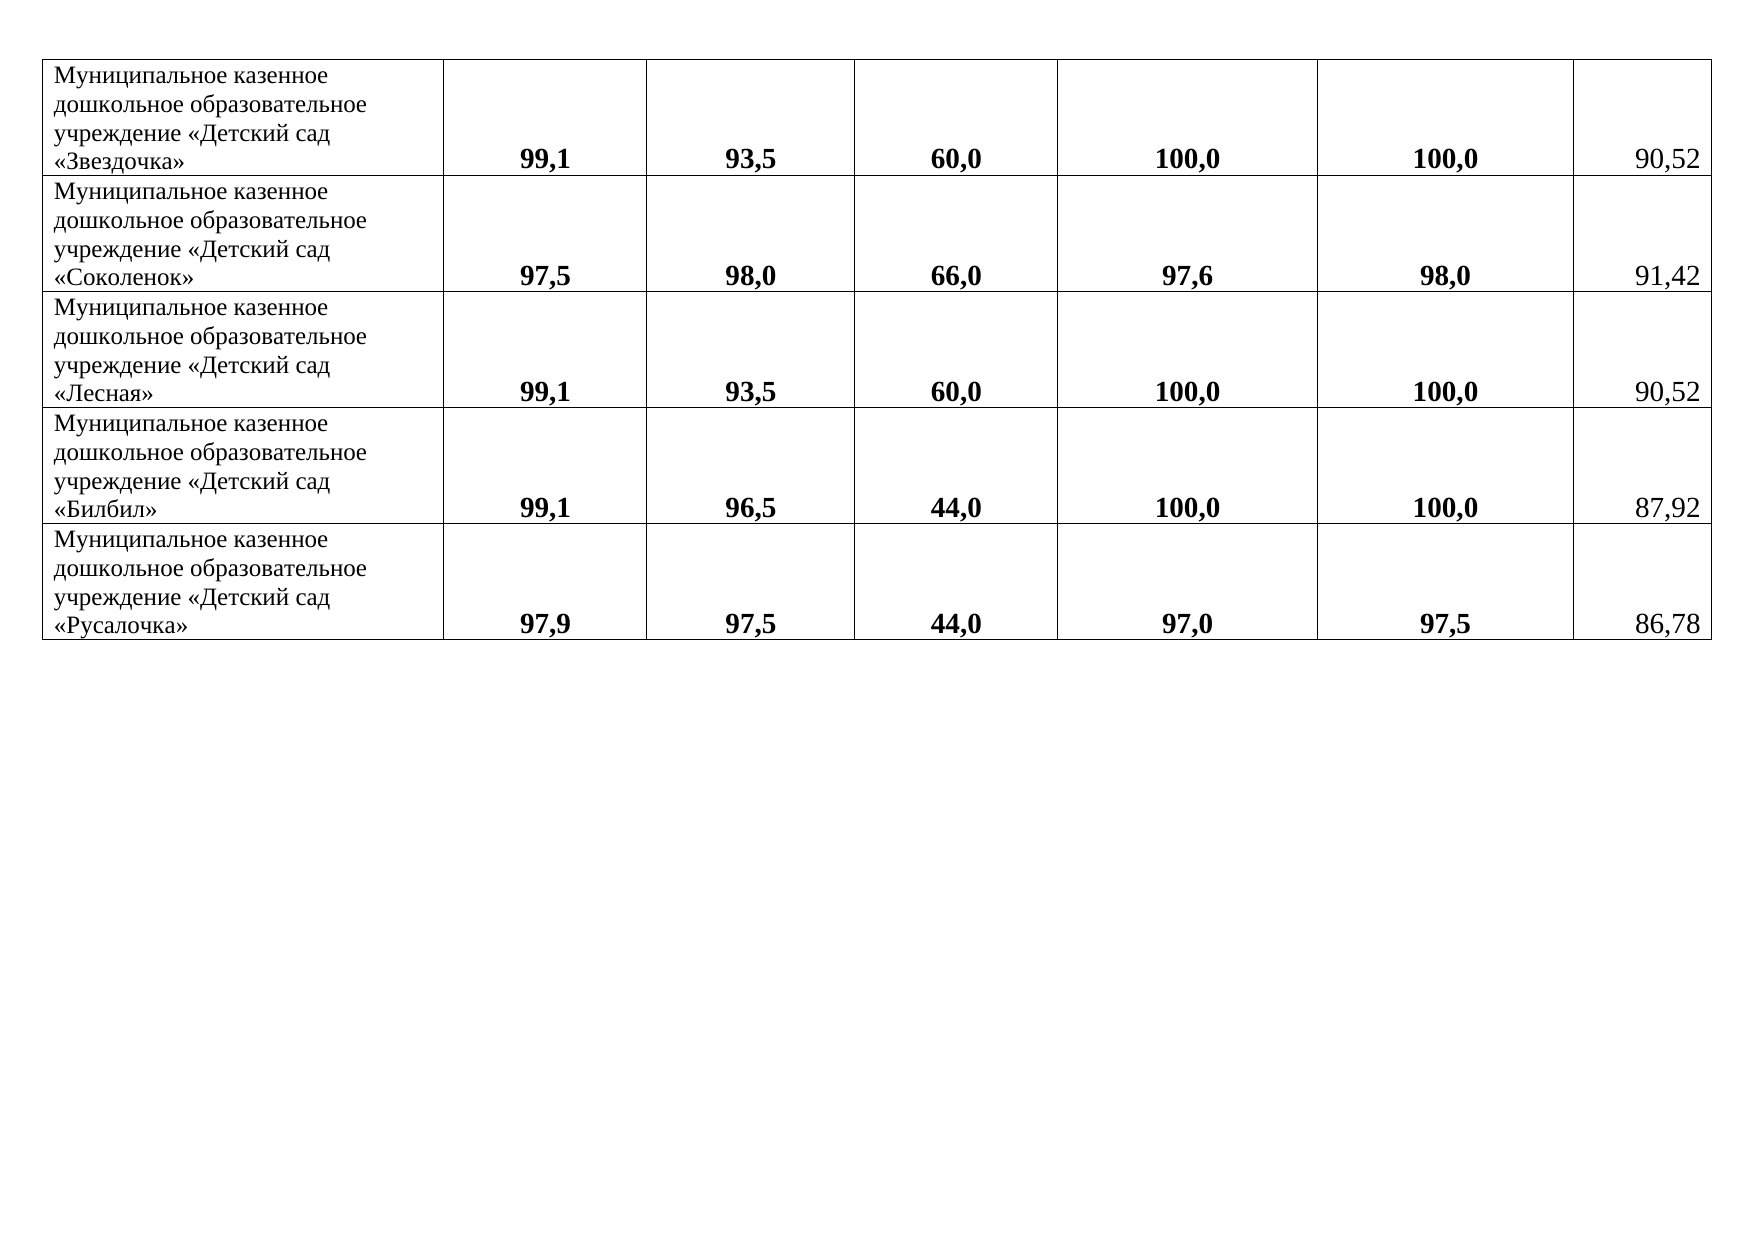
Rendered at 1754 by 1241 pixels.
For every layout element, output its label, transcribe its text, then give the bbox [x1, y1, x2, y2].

table_cell 98,0 [647, 176, 854, 291]
table_cell 100,0 [1058, 292, 1317, 407]
table_cell 90,52 [1574, 60, 1711, 175]
table_cell 44,0 [855, 408, 1057, 523]
table_cell 60,0 [855, 292, 1057, 407]
table_cell Муниципальное казенное дошкольное образовательное учреждение «Детский сад «Соколенок» [43, 176, 443, 291]
table_cell 93,5 [647, 60, 854, 175]
table_cell 97,5 [444, 176, 646, 291]
table_cell Муниципальное казенное дошкольное образовательное учреждение «Детский сад «Лесная» [43, 292, 443, 407]
table_cell 97,9 [444, 524, 646, 639]
table_cell 93,5 [647, 292, 854, 407]
table_cell 97,5 [647, 524, 854, 639]
table_cell 96,5 [647, 408, 854, 523]
table_cell 44,0 [855, 524, 1057, 639]
table_cell Муниципальное казенное дошкольное образовательное учреждение «Детский сад «Билбил» [43, 408, 443, 523]
table_cell 100,0 [1318, 60, 1573, 175]
table_cell 90,52 [1574, 292, 1711, 407]
table_cell 99,1 [444, 292, 646, 407]
table_cell 66,0 [855, 176, 1057, 291]
table_cell 97,6 [1058, 176, 1317, 291]
table_cell 100,0 [1058, 408, 1317, 523]
table_cell Муниципальное казенное дошкольное образовательное учреждение «Детский сад «Русалочка» [43, 524, 443, 639]
table_cell 86,78 [1574, 524, 1711, 639]
table_cell 60,0 [855, 60, 1057, 175]
table_cell 97,5 [1318, 524, 1573, 639]
table_cell 98,0 [1318, 176, 1573, 291]
table_cell 100,0 [1058, 60, 1317, 175]
table_cell 87,92 [1574, 408, 1711, 523]
table_cell 99,1 [444, 60, 646, 175]
table_cell 100,0 [1318, 292, 1573, 407]
table_cell 100,0 [1318, 408, 1573, 523]
table_cell 99,1 [444, 408, 646, 523]
table_cell 97,0 [1058, 524, 1317, 639]
table_cell 91,42 [1574, 176, 1711, 291]
table_cell Муниципальное казенное дошкольное образовательное учреждение «Детский сад «Звездочка» [43, 60, 443, 175]
